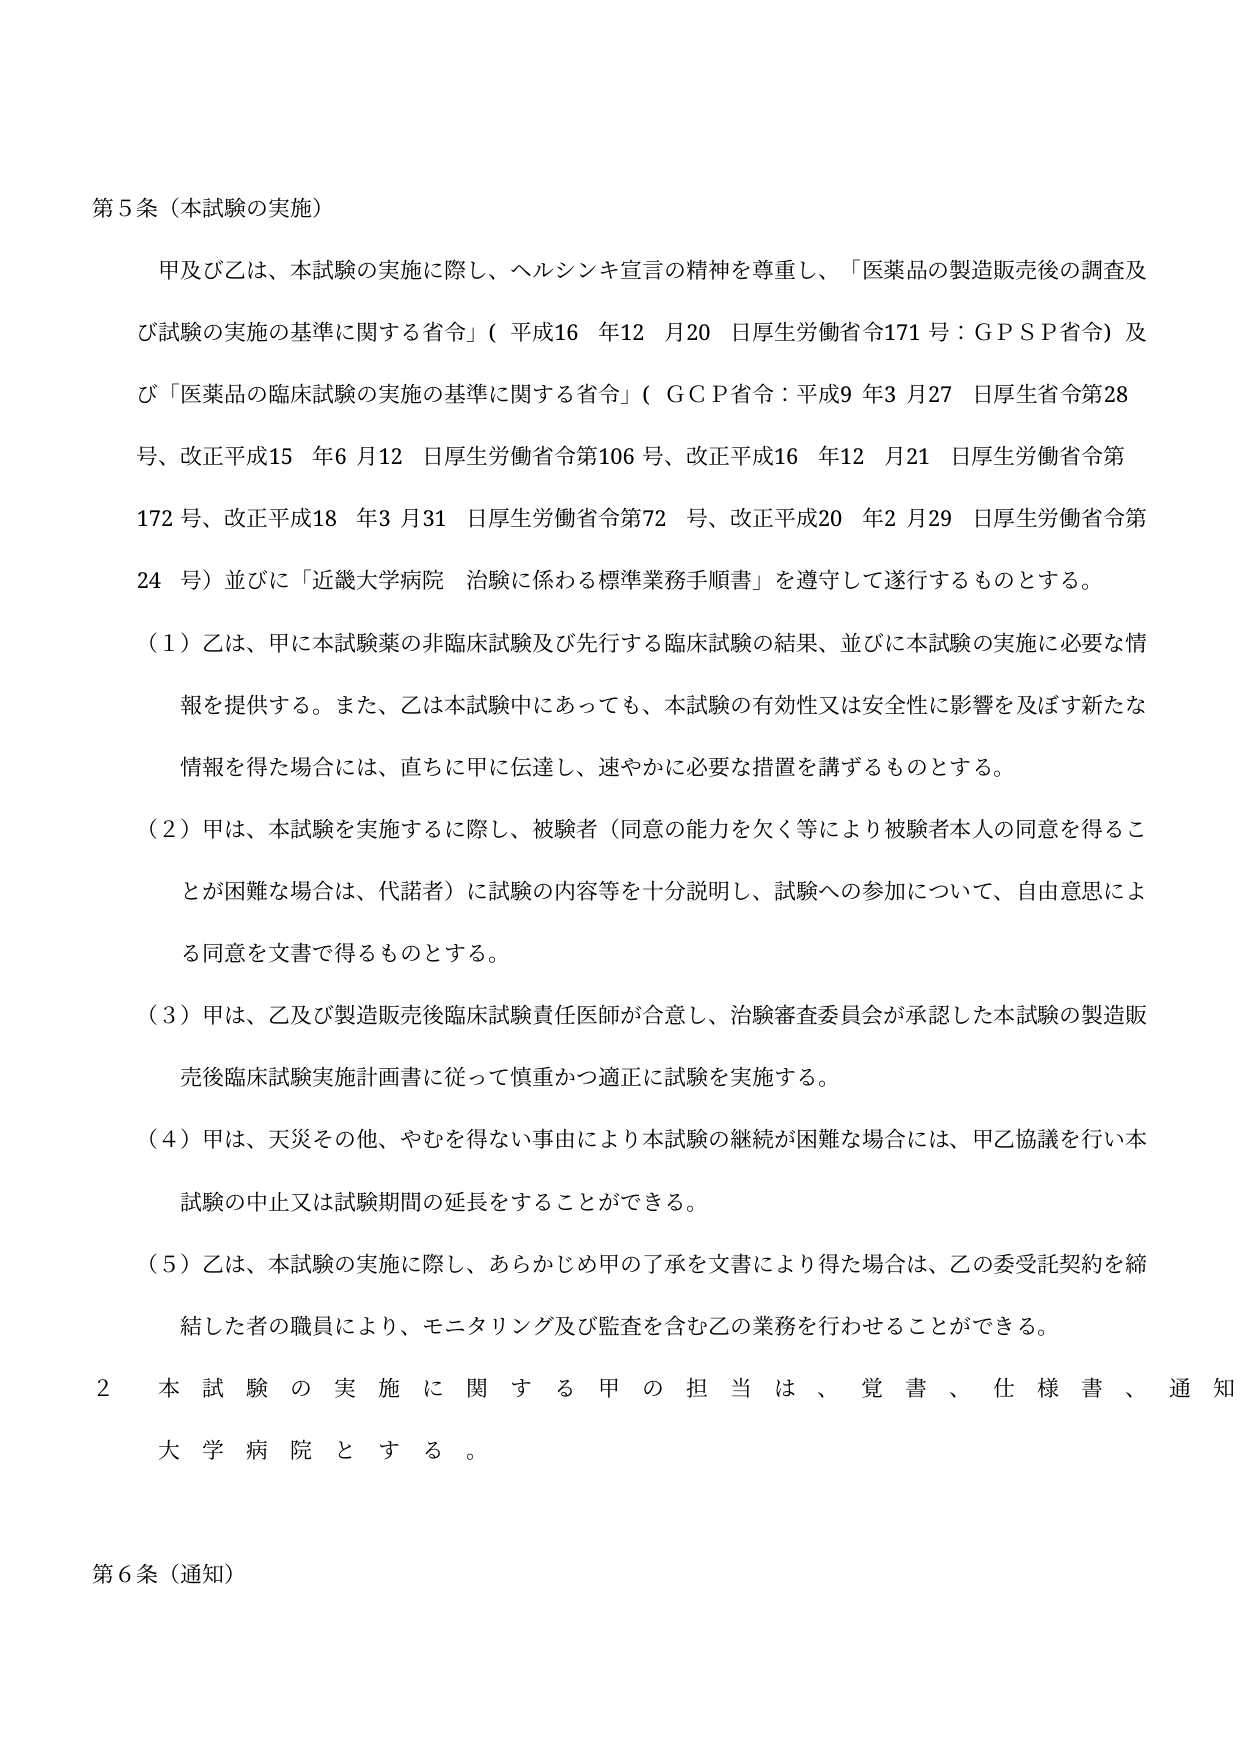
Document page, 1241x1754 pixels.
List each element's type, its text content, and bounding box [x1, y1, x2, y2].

text 第６条（通知） [93, 1542, 1148, 1604]
text ２ 本試験の実施に関する甲の担当は、覚書、仕様書、通知書その他の書面の作成、取扱等を含め、近畿大学病院とする。 [93, 1356, 1148, 1480]
text 第５条（本試験の実施） [93, 176, 1148, 238]
text （５）乙は、本試験の実施に際し、あらかじめ甲の了承を文書により得た場合は、乙の委受託契約を締結した者の職員により、モニタリング及び監査を含む乙の業務を行わせることができる。 [126, 1231, 1148, 1356]
text 甲及び乙は、本試験の実施に際し、ヘルシンキ宣言の精神を尊重し、「医薬品の製造販売後の調査及び試験の実施の基準に関する省令」(平成16年12月20日厚生労働省令171号：ＧＰＳＰ省令)及び「医薬品の臨床試験の実施の基準に関する省令」(ＧＣＰ省令：平成9年3月27日厚生省令第28号、改正平成15年6月12日厚生労働省令第106号、改正平成16年12月21日厚生労働省令第172号、改正平成18年3月31日厚生労働省令第72号、改正平成20年2月29日厚生労働省令第24号）並びに「近畿大学病院 治験に係わる標準業務手順書」を遵守して遂行するものとする。 [115, 238, 1148, 611]
text （１）乙は、甲に本試験薬の非臨床試験及び先行する臨床試験の結果、並びに本試験の実施に必要な情報を提供する。また、乙は本試験中にあっても、本試験の有効性又は安全性に影響を及ぼす新たな情報を得た場合には、直ちに甲に伝達し、速やかに必要な措置を講ずるものとする。 [126, 611, 1148, 797]
text （２）甲は、本試験を実施するに際し、被験者（同意の能力を欠く等により被験者本人の同意を得ることが困難な場合は、代諾者）に試験の内容等を十分説明し、試験への参加について、自由意思による同意を文書で得るものとする。 [126, 797, 1148, 983]
text （３）甲は、乙及び製造販売後臨床試験責任医師が合意し、治験審査委員会が承認した本試験の製造販売後臨床試験実施計画書に従って慎重かつ適正に試験を実施する。 [126, 983, 1148, 1107]
text （４）甲は、天災その他、やむを得ない事由により本試験の継続が困難な場合には、甲乙協議を行い本試験の中止又は試験期間の延長をすることができる。 [126, 1107, 1148, 1231]
